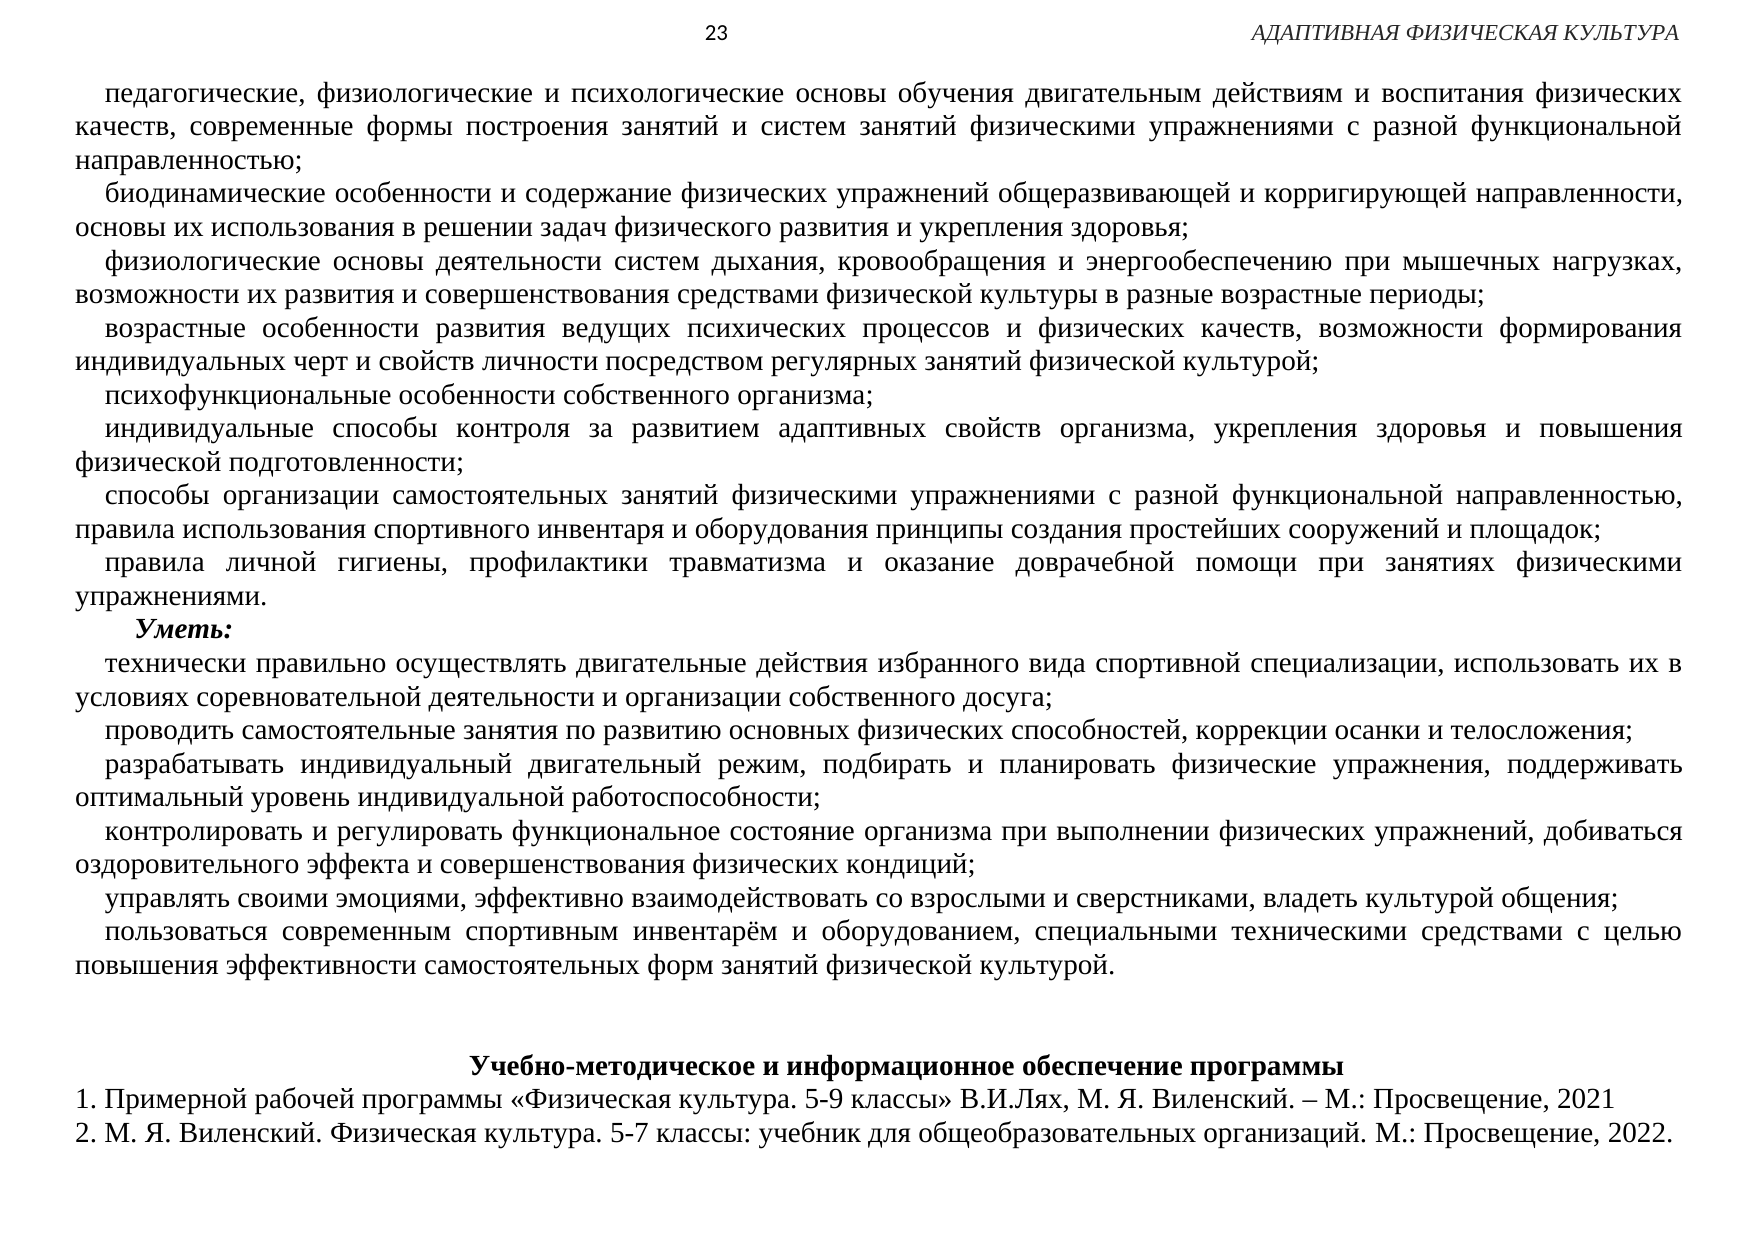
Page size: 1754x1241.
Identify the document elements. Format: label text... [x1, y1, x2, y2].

text технически правильно осуществлять двигательные действия избранного вида спортивной специализации, использовать их в условиях соревновательной деятельности и организации собственного досуга; [75, 645, 1684, 712]
text разрабатывать индивидуальный двигательный режим, подбирать и планировать физические упражнения, поддерживать оптимальный уровень индивидуальной работоспособности; [75, 746, 1684, 813]
text физиологические основы деятельности систем дыхания, кровообращения и энергообеспечению при мышечных нагрузках, возможности их развития и совершенствования средствами физической культуры в разные возрастные периоды; [75, 243, 1684, 310]
text педагогические, физиологические и психологические основы обучения двигательным действиям и воспитания физических качеств, современные формы построения занятий и систем занятий физическими упражнениями с разной функциональной направленностью; [75, 75, 1684, 176]
text Учебно-методическое и информационное обеспечение программы [75, 1048, 1679, 1081]
text биодинамические особенности и содержание физических упражнений общеразвивающей и корригирующей направленности, основы их использования в решении задач физического развития и укрепления здоровья; [75, 176, 1684, 243]
text пользоваться современным спортивным инвентарём и оборудованием, специальными техническими средствами с целью повышения эффективности самостоятельных форм занятий физической культурой. [75, 913, 1684, 981]
text 2. М. Я. Виленский. Физическая культура. 5-7 классы: учебник для общеобразовательных организаций. М.: Просвещение, 2022. [75, 1115, 1679, 1148]
text способы организации самостоятельных занятий физическими упражнениями с разной функциональной направленностью, правила использования спортивного инвентаря и оборудования принципы создания простейших сооружений и площадок; [75, 477, 1684, 544]
text индивидуальные способы контроля за развитием адаптивных свойств организма, укрепления здоровья и повышения физической подготовленности; [75, 410, 1684, 477]
text управлять своими эмоциями, эффективно взаимодействовать со взрослыми и сверстниками, владеть культурой общения; [75, 880, 1684, 913]
text контролировать и регулировать функциональное состояние организма при выполнении физических упражнений, добиваться оздоровительного эффекта и совершенствования физических кондиций; [75, 813, 1684, 880]
text психофункциональные особенности собственного организма; [75, 377, 1684, 410]
text проводить самостоятельные занятия по развитию основных физических способностей, коррекции осанки и телосложения; [75, 712, 1684, 746]
text правила личной гигиены, профилактики травматизма и оказание доврачебной помощи при занятиях физическими упражнениями. [75, 544, 1684, 612]
text 1. Примерной рабочей программы «Физическая культура. 5-9 классы» В.И.Лях, М. Я. Виленский. – М.: Просвещение, 2021 [75, 1081, 1684, 1115]
text возрастные особенности развития ведущих психических процессов и физических качеств, возможности формирования индивидуальных черт и свойств личности посредством регулярных занятий физической культурой; [75, 310, 1684, 377]
text Уметь: [75, 612, 1684, 645]
